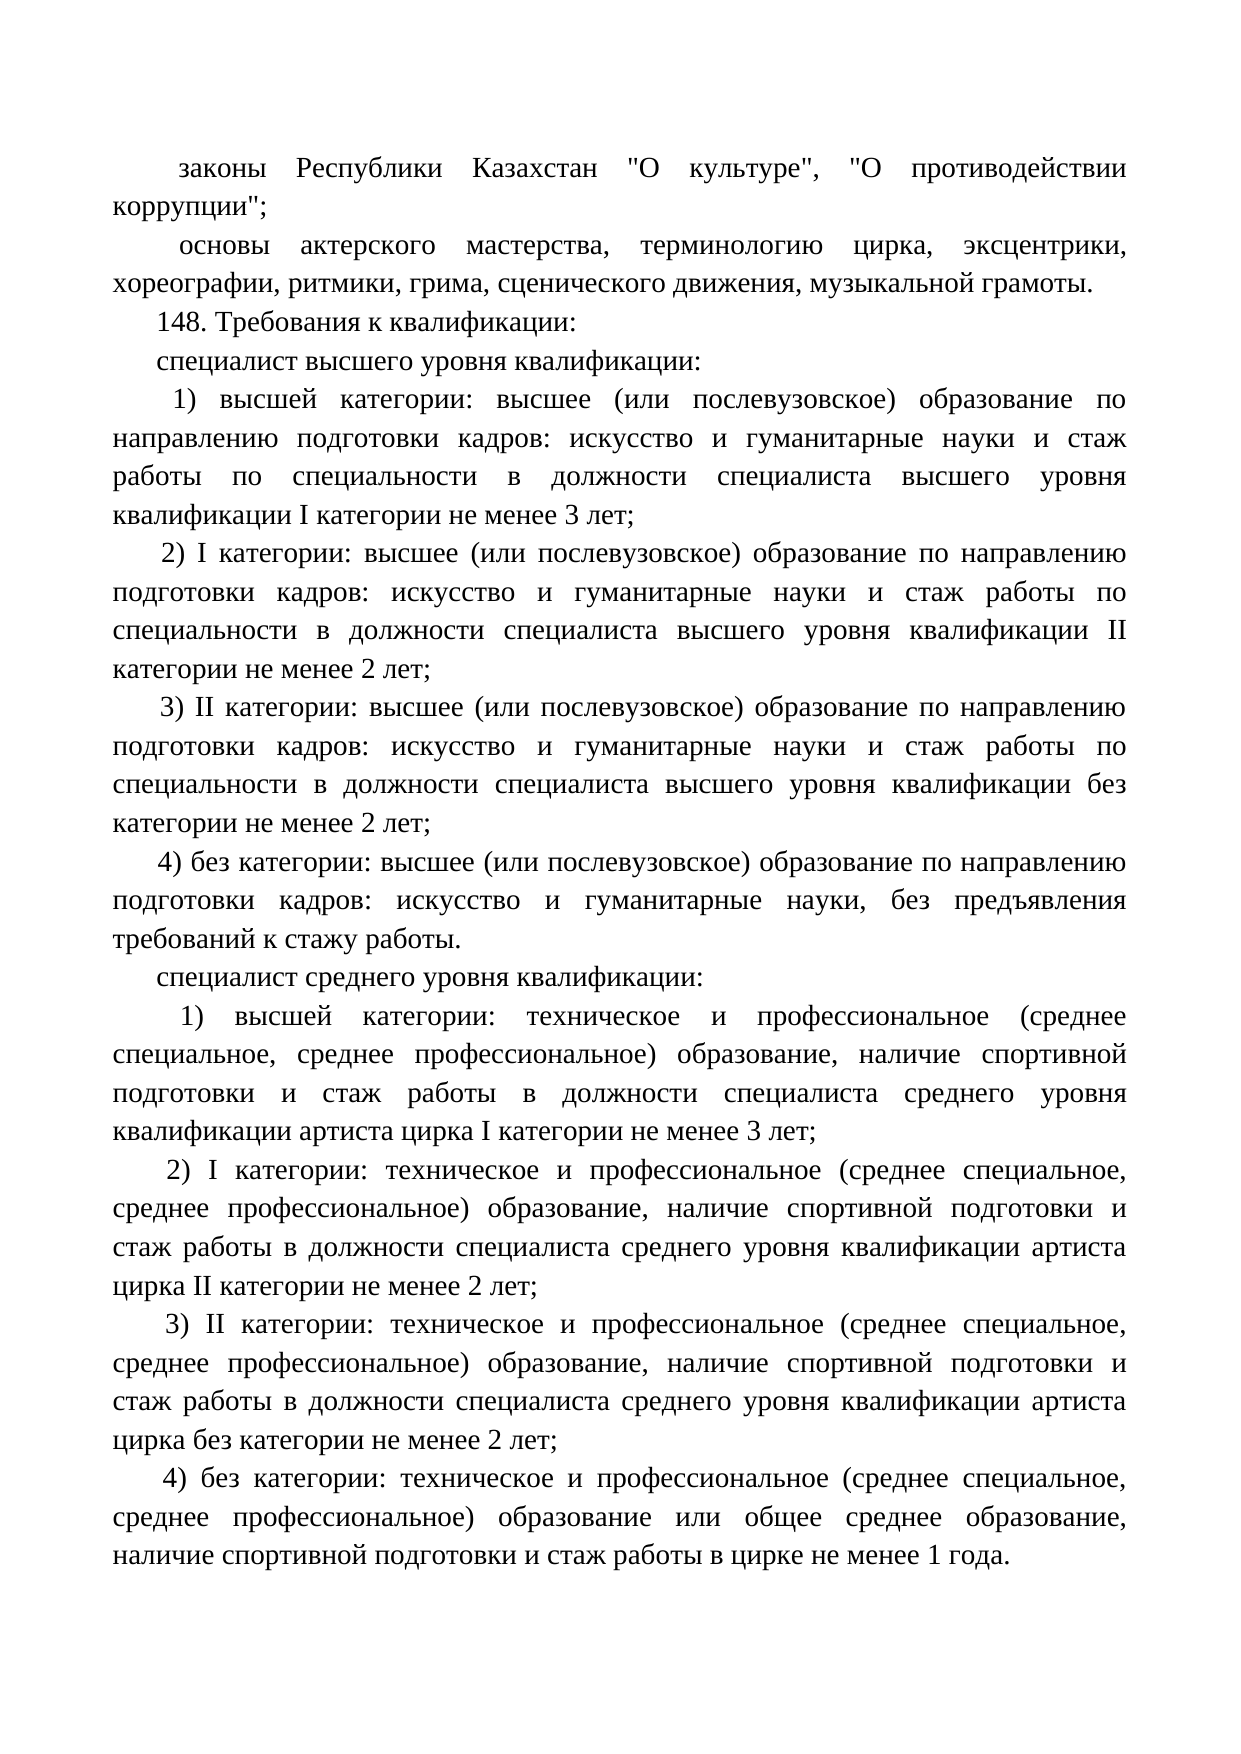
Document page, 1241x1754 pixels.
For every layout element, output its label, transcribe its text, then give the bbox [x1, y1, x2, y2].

text 1) высшей категории: техническое и профессиональное (среднее специальное, среднее профессиональное) образование, наличие спортивной подготовки и стаж работы в должности специалиста среднего уровня квалификации артиста цирка І категории не менее 3 лет; [112, 998, 1128, 1147]
text 3) ІІ категории: техническое и профессиональное (среднее специальное, среднее профессиональное) образование, наличие спортивной подготовки и стаж работы в должности специалиста среднего уровня квалификации артиста цирка без категории не менее 2 лет; [112, 1306, 1128, 1455]
text специалист среднего уровня квалификации: [112, 959, 1128, 993]
text 4) без категории: техническое и профессиональное (среднее специальное, среднее профессиональное) образование или общее среднее образование, наличие спортивной подготовки и стаж работы в цирке не менее 1 года. [112, 1460, 1128, 1571]
text 148. Требования к квалификации: [112, 304, 1128, 338]
text 2) І категории: высшее (или послевузовское) образование по направлению подготовки кадров: искусство и гуманитарные науки и стаж работы по специальности в должности специалиста высшего уровня квалификации ІІ категории не менее 2 лет; [112, 535, 1128, 684]
text 2) І категории: техническое и профессиональное (среднее специальное, среднее профессиональное) образование, наличие спортивной подготовки и стаж работы в должности специалиста среднего уровня квалификации артиста цирка ІІ категории не менее 2 лет; [112, 1152, 1128, 1301]
text 3) ІІ категории: высшее (или послевузовское) образование по направлению подготовки кадров: искусство и гуманитарные науки и стаж работы по специальности в должности специалиста высшего уровня квалификации без категории не менее 2 лет; [112, 689, 1128, 839]
text 1) высшей категории: высшее (или послевузовское) образование по направлению подготовки кадров: искусство и гуманитарные науки и стаж работы по специальности в должности специалиста высшего уровня квалификации І категории не менее 3 лет; [112, 381, 1128, 530]
text 4) без категории: высшее (или послевузовское) образование по направлению подготовки кадров: искусство и гуманитарные науки, без предъявления требований к стажу работы. [112, 844, 1128, 954]
text законы Республики Казахстан "О культуре", "О противодействии коррупции"; [112, 150, 1128, 222]
text специалист высшего уровня квалификации: [112, 343, 1128, 376]
text основы актерского мастерства, терминологию цирка, эксцентрики, хореографии, ритмики, грима, сценического движения, музыкальной грамоты. [112, 227, 1128, 299]
